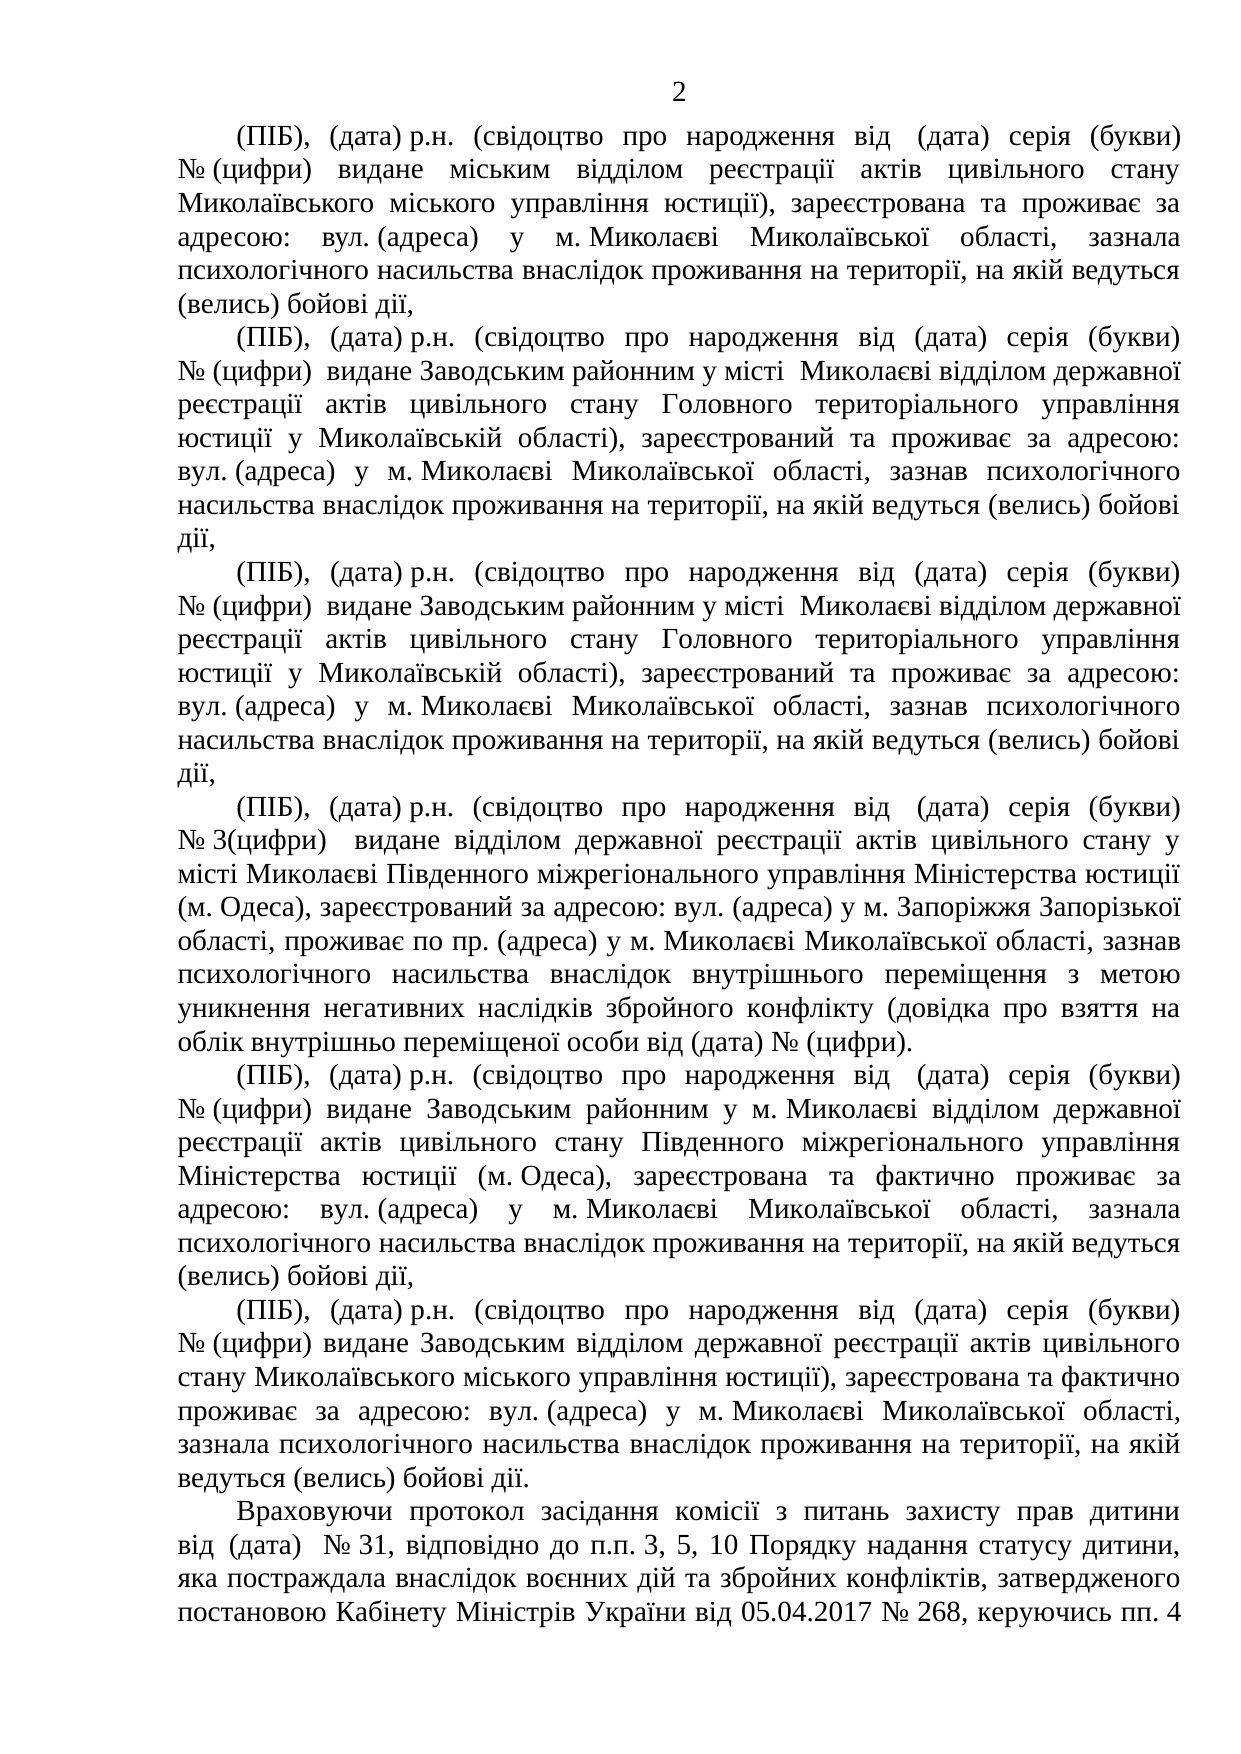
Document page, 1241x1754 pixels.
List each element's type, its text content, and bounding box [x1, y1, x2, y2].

text (ПІБ), (дата) р.н. (свідоцтво про народження від (дата) серія (букви) № (цифри) видане Заводським районним у м. Миколаєві відділом державної реєстрації актів цивільного стану Південного міжрегіонального управління Міністерства юстиції (м. Одеса), зареєстрована та фактично проживає за адресою: вул. (адреса) у м. Миколаєві Миколаївської області, зазнала психологічного насильства внаслідок проживання на території, на якій ведуться (велись) бойові дії, [177, 1057, 1181, 1292]
text (ПІБ), (дата) р.н. (свідоцтво про народження від (дата) серія (букви) № (цифри) видане Заводським районним у місті Миколаєві відділом державної реєстрації актів цивільного стану Головного територіального управління юстиції у Миколаївській області), зареєстрований та проживає за адресою: вул. (адреса) у м. Миколаєві Миколаївської області, зазнав психологічного насильства внаслідок проживання на території, на якій ведуться (велись) бойові дії, [177, 554, 1181, 789]
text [177, 1493, 1181, 1627]
text (ПІБ), (дата) р.н. (свідоцтво про народження від (дата) серія (букви) № (цифри) видане Заводським районним у місті Миколаєві відділом державної реєстрації актів цивільного стану Головного територіального управління юстиції у Миколаївській області), зареєстрований та проживає за адресою: вул. (адреса) у м. Миколаєві Миколаївської області, зазнав психологічного насильства внаслідок проживання на території, на якій ведуться (велись) бойові дії, [177, 319, 1181, 554]
text (ПІБ), (дата) р.н. (свідоцтво про народження від (дата) серія (букви) № (цифри) видане міським відділом реєстрації актів цивільного стану Миколаївського міського управління юстиції), зареєстрована та проживає за адресою: вул. (адреса) у м. Миколаєві Миколаївської області, зазнала психологічного насильства внаслідок проживання на території, на якій ведуться (велись) бойові дії, [177, 118, 1181, 319]
text (ПІБ), (дата) р.н. (свідоцтво про народження від (дата) серія (букви) № (цифри) видане Заводським відділом державної реєстрації актів цивільного стану Миколаївського міського управління юстиції), зареєстрована та фактично проживає за адресою: вул. (адреса) у м. Миколаєві Миколаївської області, зазнала психологічного насильства внаслідок проживання на території, на якій ведуться (велись) бойові дії. [177, 1292, 1181, 1493]
text (ПІБ), (дата) р.н. (свідоцтво про народження від (дата) серія (букви) № 3(цифри) видане відділом державної реєстрації актів цивільного стану у місті Миколаєві Південного міжрегіонального управління Міністерства юстиції (м. Одеса), зареєстрований за адресою: вул. (адреса) у м. Запоріжжя Запорізької області, проживає по пр. (адреса) у м. Миколаєві Миколаївської області, зазнав психологічного насильства внаслідок внутрішнього переміщення з метою уникнення негативних наслідків збройного конфлікту (довідка про взяття на облік внутрішньо переміщеної особи від (дата) № (цифри). [177, 789, 1181, 1057]
